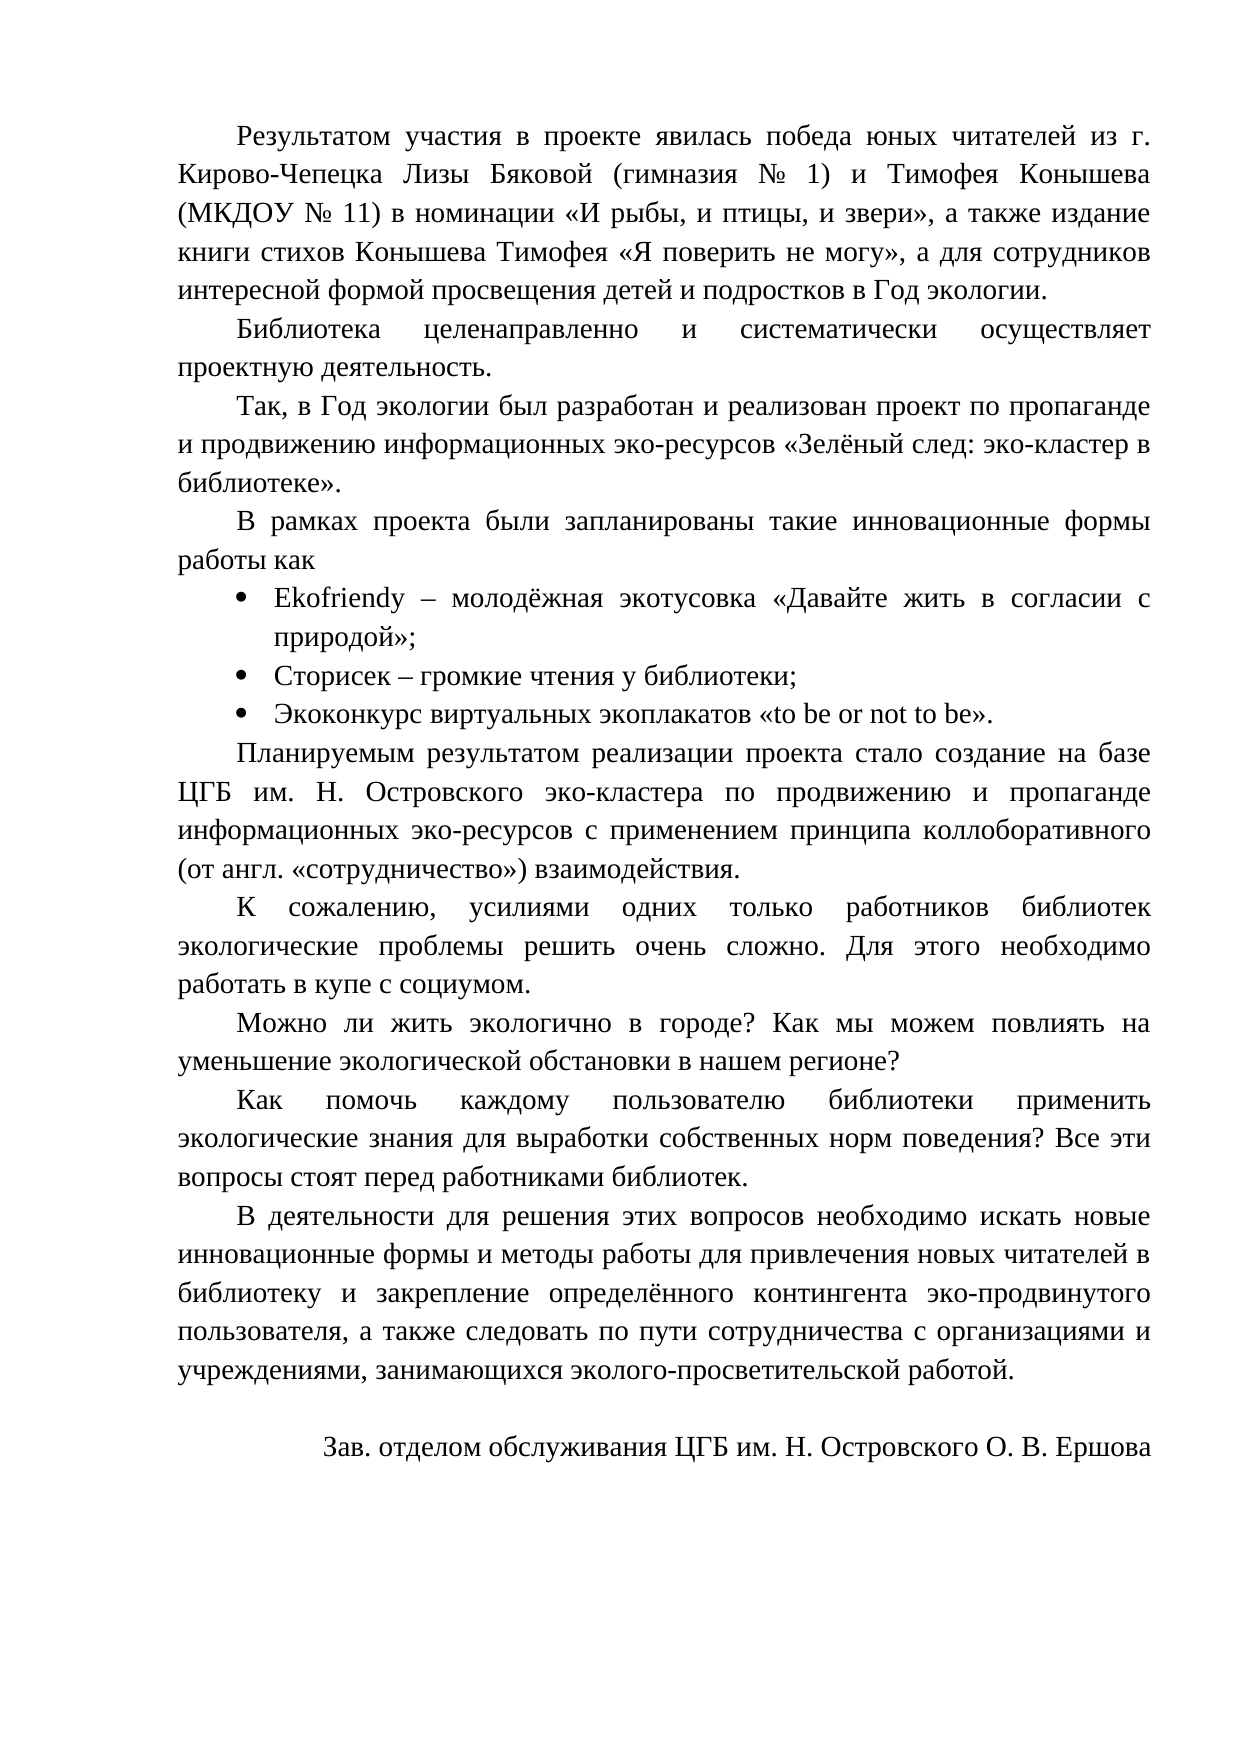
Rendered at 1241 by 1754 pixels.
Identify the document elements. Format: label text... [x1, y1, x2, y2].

text Планируемым результатом реализации проекта стало создание на базе ЦГБ им. Н. Островского эко-кластера по продвижению и пропаганде информационных эко-ресурсов с применением принципа коллоборативного (от англ. «сотрудничество») взаимодействия. [177, 735, 1152, 884]
text Так, в Год экологии был разработан и реализован проект по пропаганде и продвижению информационных эко-ресурсов «Зелёный след: эко-кластер в библиотеке». [177, 388, 1152, 498]
text К сожалению, усилиями одних только работников библиотек экологические проблемы решить очень сложно. Для этого необходимо работать в купе с социумом. [177, 889, 1152, 1000]
text Можно ли жить экологично в городе? Как мы можем повлиять на уменьшение экологической обстановки в нашем регионе? [177, 1005, 1152, 1077]
text Как помочь каждому пользователю библиотеки применить экологические знания для выработки собственных норм поведения? Все эти вопросы стоят перед работниками библиотек. [177, 1082, 1152, 1193]
list Экоконкурс виртуальных экоплакатов «to be or not to be». [236, 696, 1152, 730]
list Сторисек – громкие чтения у библиотеки; [236, 658, 1152, 691]
text В рамках проекта были запланированы такие инновационные формы работы как [177, 503, 1152, 576]
text Библиотека целенаправленно и систематически осуществляет проектную деятельность. [177, 311, 1152, 383]
list Ekofriendy – молодёжная экотусовка «Давайте жить в согласии с природой»; [236, 581, 1152, 653]
text Зав. отделом обслуживания ЦГБ им. Н. Островского О. В. Ершова [177, 1429, 1152, 1462]
text В деятельности для решения этих вопросов необходимо искать новые инновационные формы и методы работы для привлечения новых читателей в библиотеку и закрепление определённого контингента эко-продвинутого пользователя, а также следовать по пути сотрудничества с организациями и учреждениями, занимающихся эколого-просветительской работой. [177, 1198, 1152, 1385]
text Результатом участия в проекте явилась победа юных читателей из г. Кирово-Чепецка Лизы Бяковой (гимназия № 1) и Тимофея Конышева (МКДОУ № 11) в номинации «И рыбы, и птицы, и звери», а также издание книги стихов Конышева Тимофея «Я поверить не могу», а для сотрудников интересной формой просвещения детей и подростков в Год экологии. [177, 118, 1152, 306]
